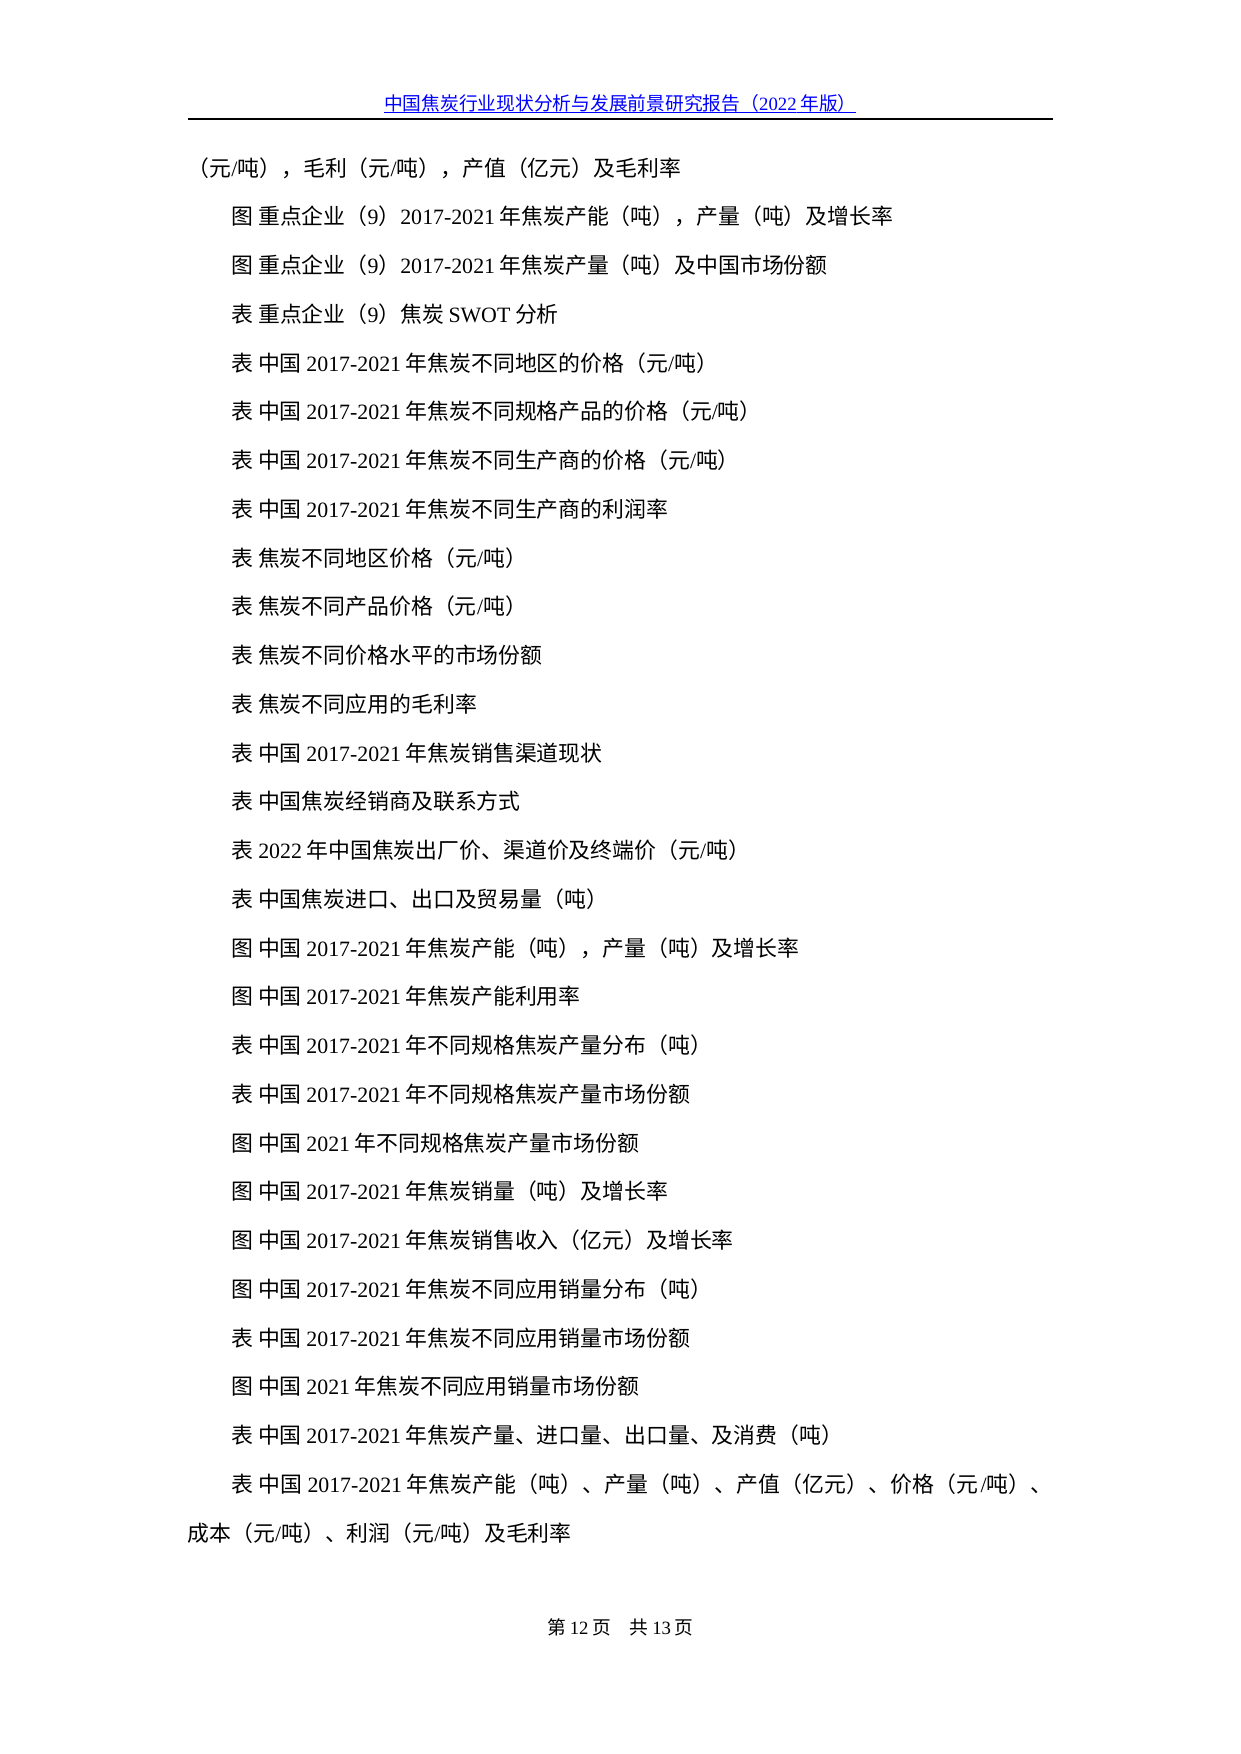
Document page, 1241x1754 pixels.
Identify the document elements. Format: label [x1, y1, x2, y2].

text [187, 150, 1053, 1548]
